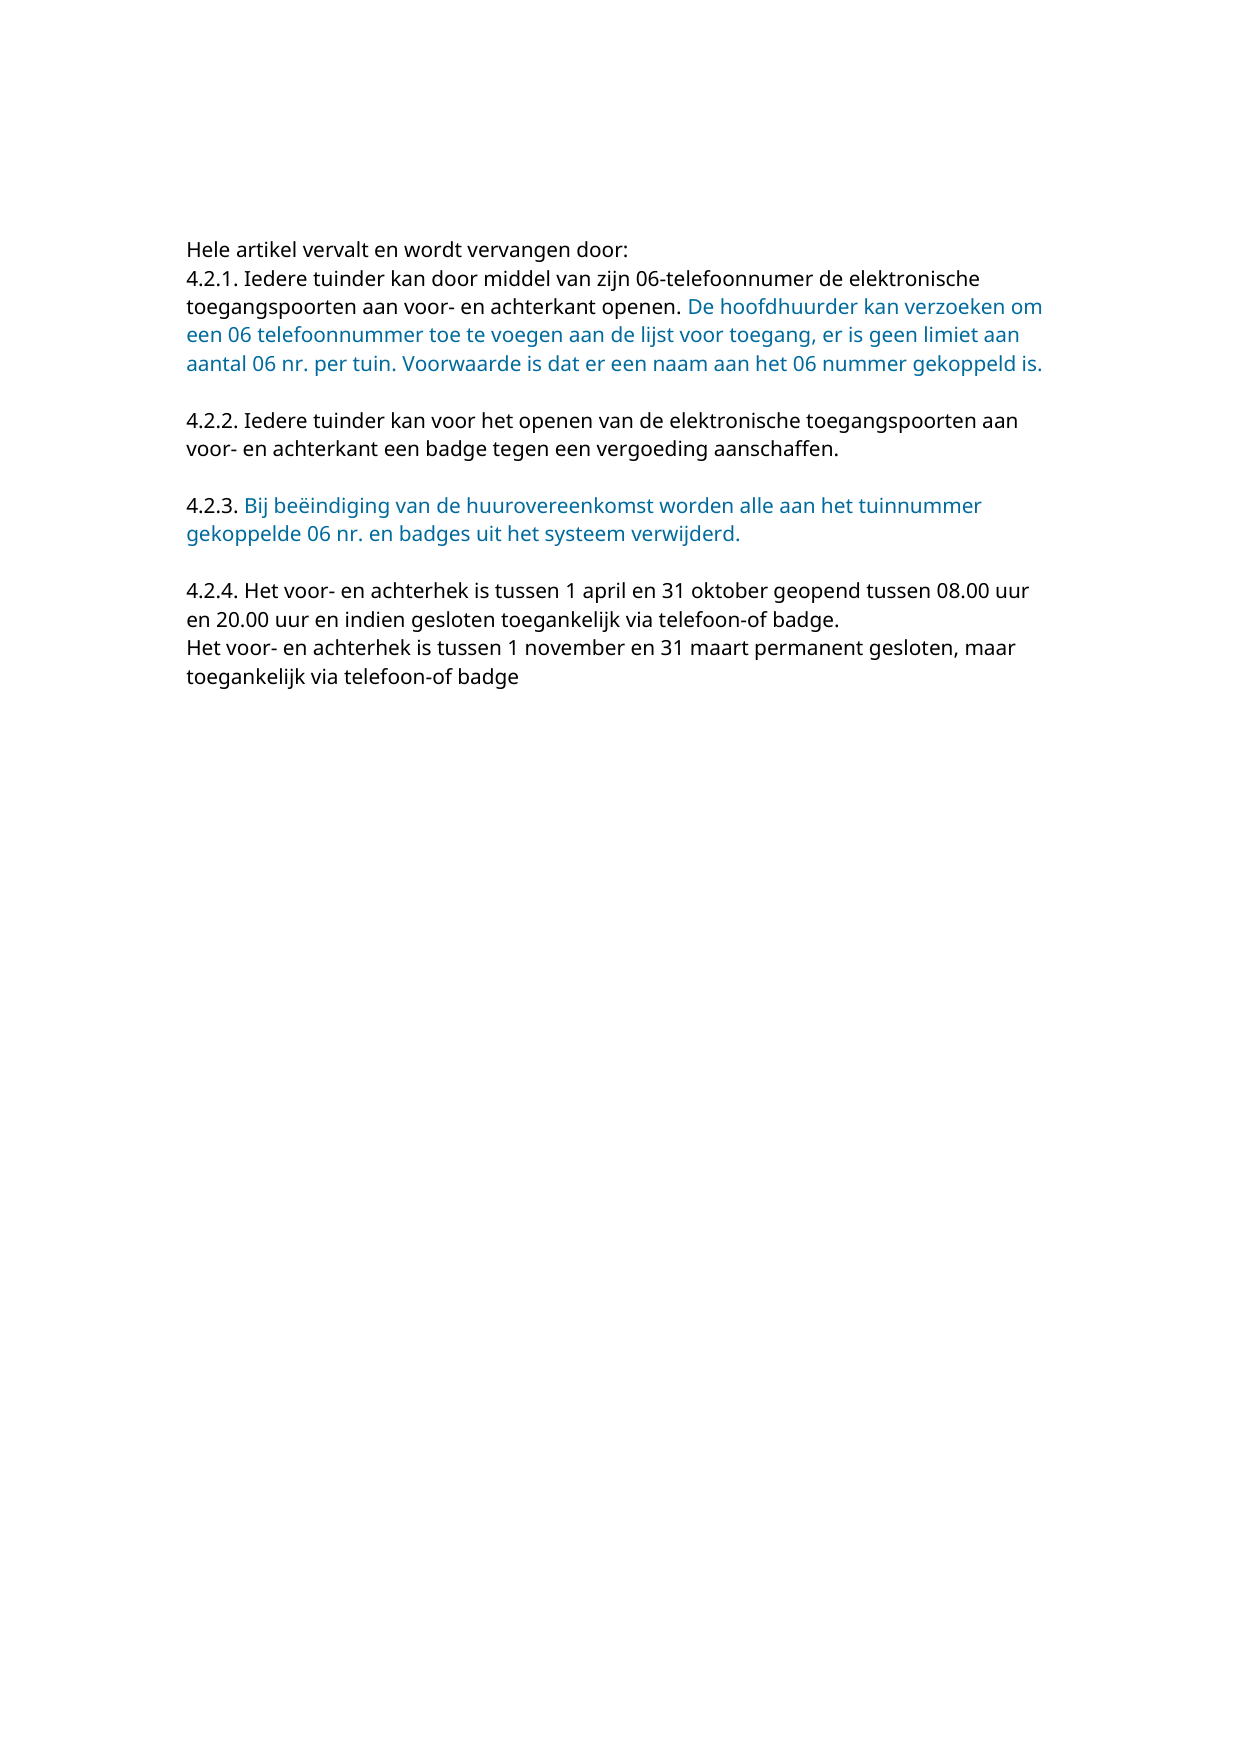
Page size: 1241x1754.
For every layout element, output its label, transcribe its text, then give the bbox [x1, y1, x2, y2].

text Hele artikel vervalt en wordt vervangen door: [186, 235, 1054, 264]
text 4.2.3. Bij beëindiging van de huurovereenkomst worden alle aan het tuinnummer gekoppelde 06 nr. en badges uit het systeem verwijderd. [186, 491, 1054, 548]
text Het voor- en achterhek is tussen 1 november en 31 maart permanent gesloten, maar toegankelijk via telefoon-of badge [186, 633, 1054, 690]
text 4.2.1. Iedere tuinder kan door middel van zijn 06-telefoonnumer de elektronische toegangspoorten aan voor- en achterkant openen. De hoofdhuurder kan verzoeken om een 06 telefoonnummer toe te voegen aan de lijst voor toegang, er is geen limiet aan aantal 06 nr. per tuin. Voorwaarde is dat er een naam aan het 06 nummer gekoppeld is. [186, 264, 1054, 377]
text 4.2.4. Het voor- en achterhek is tussen 1 april en 31 oktober geopend tussen 08.00 uur en 20.00 uur en indien gesloten toegankelijk via telefoon-of badge. [186, 576, 1054, 633]
text 4.2.2. Iedere tuinder kan voor het openen van de elektronische toegangspoorten aan voor- en achterkant een badge tegen een vergoeding aanschaffen. [186, 406, 1054, 463]
